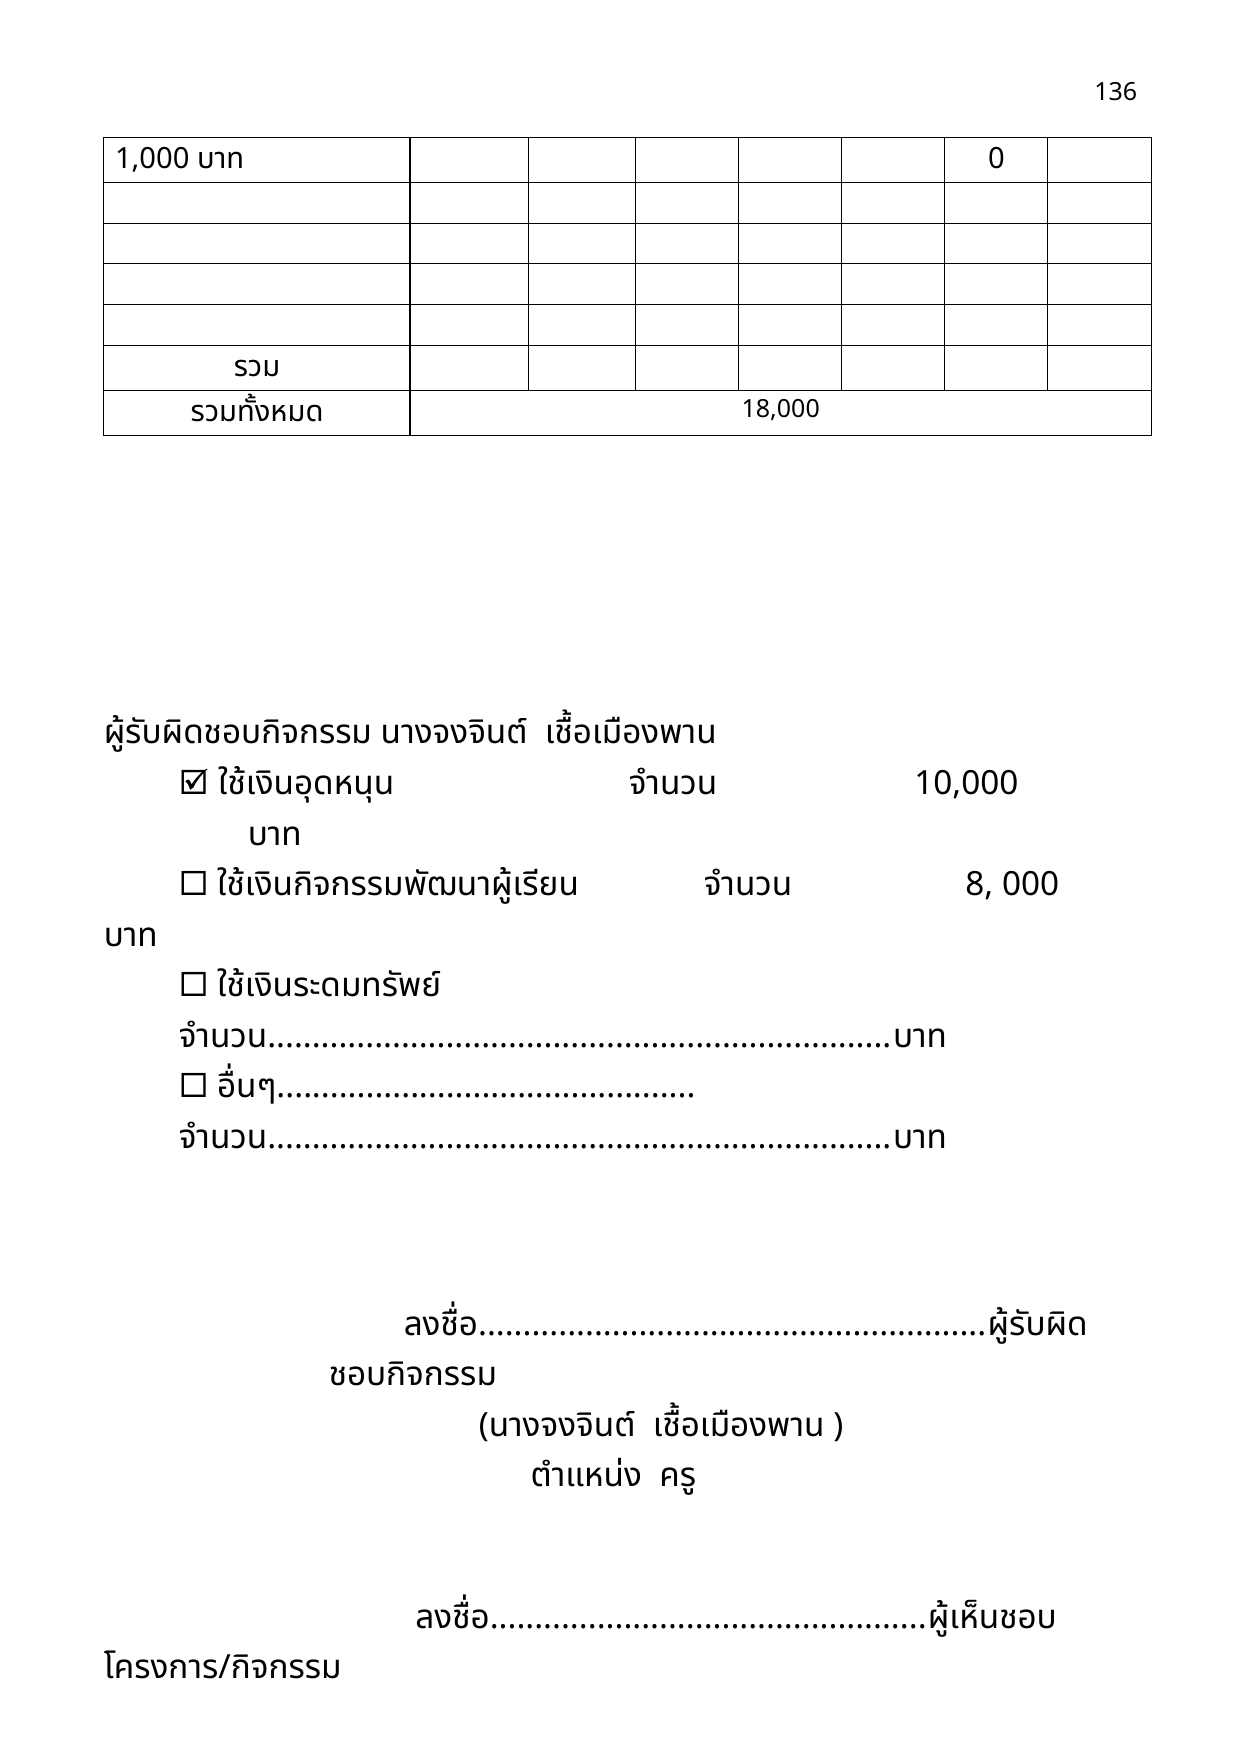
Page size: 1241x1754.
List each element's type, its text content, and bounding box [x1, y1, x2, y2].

text ใช้เงินกิจกรรมพัฒนาผู้เรียน จำนวน 8, 000 บาท [103, 860, 1137, 961]
text อื่นๆ............................................... จำนวน......................................................................บาท [103, 1062, 1137, 1163]
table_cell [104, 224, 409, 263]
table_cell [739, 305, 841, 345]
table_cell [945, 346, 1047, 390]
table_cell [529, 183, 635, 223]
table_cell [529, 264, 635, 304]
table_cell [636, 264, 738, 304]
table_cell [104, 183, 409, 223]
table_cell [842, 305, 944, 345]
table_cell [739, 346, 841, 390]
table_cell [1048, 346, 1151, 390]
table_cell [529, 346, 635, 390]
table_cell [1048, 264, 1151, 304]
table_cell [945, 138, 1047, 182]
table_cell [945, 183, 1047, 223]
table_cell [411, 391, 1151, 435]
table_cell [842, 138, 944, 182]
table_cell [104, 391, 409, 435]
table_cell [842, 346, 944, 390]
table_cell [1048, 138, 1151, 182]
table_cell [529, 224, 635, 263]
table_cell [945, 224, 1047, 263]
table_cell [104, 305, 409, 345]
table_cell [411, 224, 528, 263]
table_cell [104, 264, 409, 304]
text ใช้เงินระดมทรัพย์ จำนวน......................................................................บาท [103, 961, 1137, 1062]
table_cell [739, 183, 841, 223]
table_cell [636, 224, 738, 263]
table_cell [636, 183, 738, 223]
text ใช้เงินอุดหนุน จำนวน 10,000 บาท [103, 759, 1137, 860]
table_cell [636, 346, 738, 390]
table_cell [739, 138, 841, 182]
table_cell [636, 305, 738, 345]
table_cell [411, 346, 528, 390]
text (นางจงจินต์ เชื้อเมืองพาน ) [403, 1401, 1137, 1451]
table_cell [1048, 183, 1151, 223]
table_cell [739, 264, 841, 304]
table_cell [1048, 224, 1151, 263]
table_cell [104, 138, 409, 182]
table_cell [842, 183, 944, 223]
text ผู้รับผิดชอบกิจกรรม นางจงจินต์ เชื้อเมืองพาน [103, 708, 1137, 759]
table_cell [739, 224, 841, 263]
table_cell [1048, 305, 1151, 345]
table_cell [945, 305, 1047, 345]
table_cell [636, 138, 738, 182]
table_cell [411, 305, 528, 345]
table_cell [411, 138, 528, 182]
text ลงชื่อ.................................................ผู้เห็นชอบโครงการ/กิจกรรม [103, 1593, 1137, 1694]
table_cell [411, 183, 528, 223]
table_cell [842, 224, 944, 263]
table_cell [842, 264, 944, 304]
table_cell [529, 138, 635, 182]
text ลงชื่อ.........................................................ผู้รับผิดชอบกิจกรรม [328, 1300, 1137, 1401]
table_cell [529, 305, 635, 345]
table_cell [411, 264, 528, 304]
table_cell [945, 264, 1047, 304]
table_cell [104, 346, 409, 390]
text ตำแหน่ง ครู [403, 1451, 1137, 1502]
